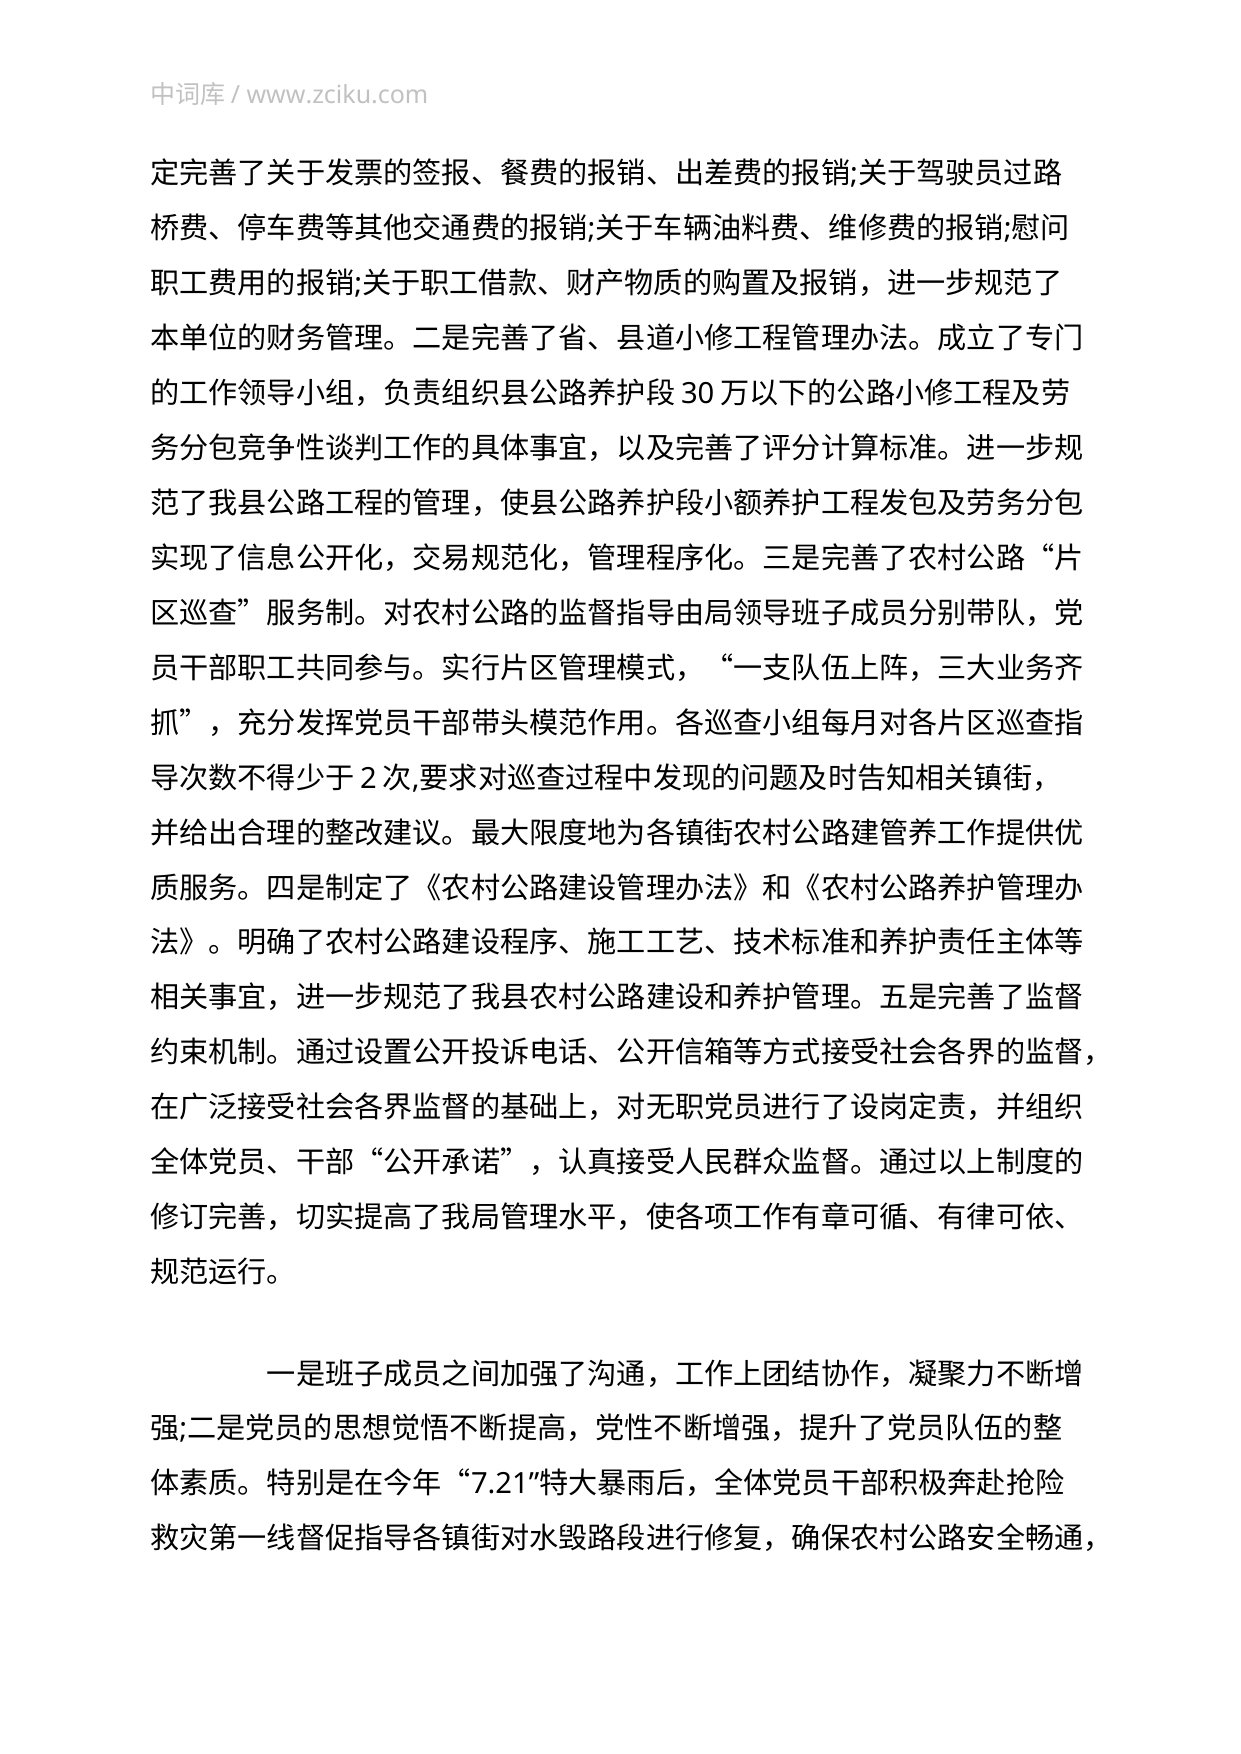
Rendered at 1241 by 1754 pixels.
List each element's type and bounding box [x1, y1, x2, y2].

text [150, 1350, 1090, 1557]
text [150, 150, 1090, 1291]
